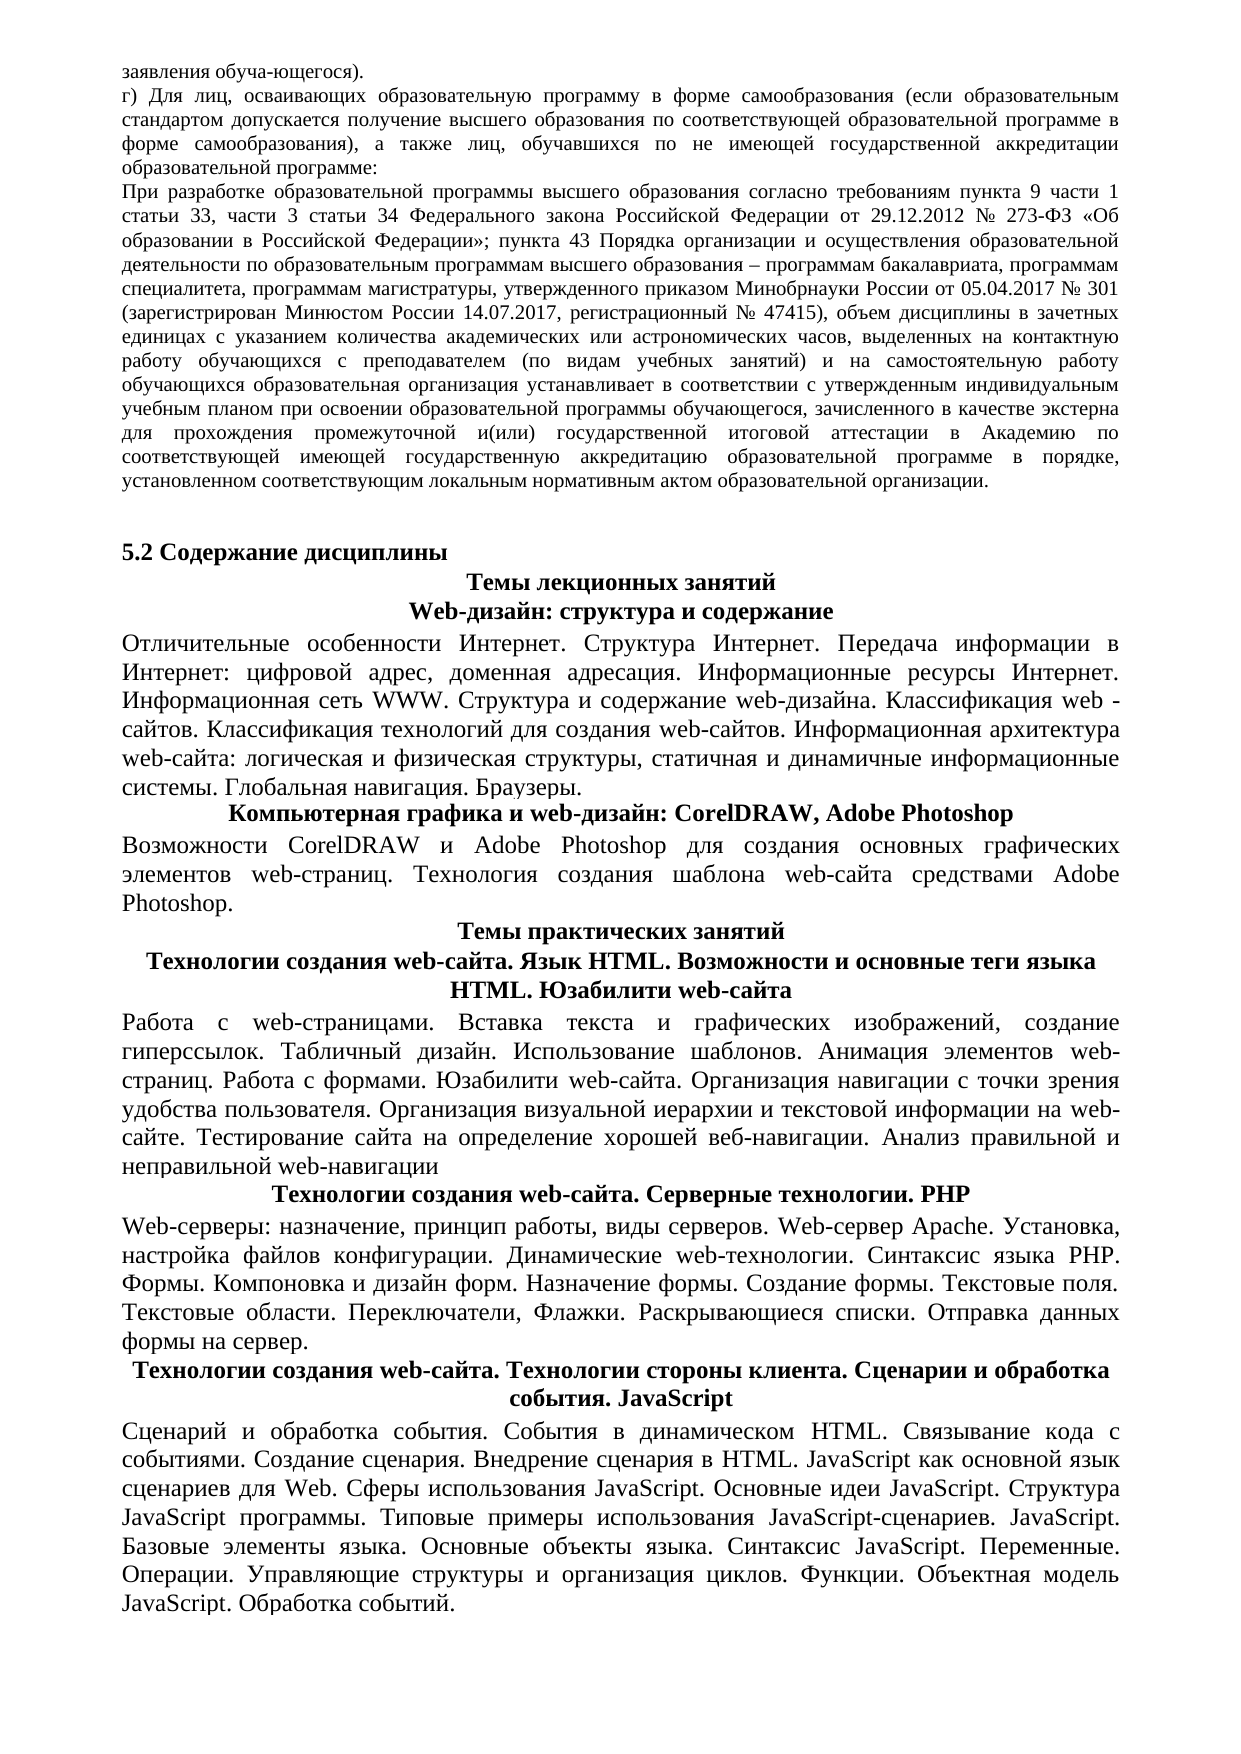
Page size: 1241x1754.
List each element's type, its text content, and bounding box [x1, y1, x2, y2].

table_cell Технологии создания web-сайта. Технологии стороны клиента. Сценарии и обработка события. JavaScript [118, 1355, 1124, 1416]
table_header заявления обуча-ющегося). г) Для лиц, осваивающих образовательную программу в форме самообразования (если образовательным стандартом допускается получение высшего образования по соответствующей образовательной программе в форме самообразования), а также лиц, обучавшихся по не имеющей государственной аккредитации образовательной программе: При разработке образовательной программы высшего образования согласно требованиям пункта 9 части 1 статьи 33, части 3 статьи 34 Федерального закона Российской Федерации от 29.12.2012 № 273-ФЗ «Об образовании в Российской Федерации»; пункта 43 Порядка организации и осуществления образовательной деятельности по образовательным программам высшего образования – программам бакалавриата, программам специалитета, программам магистратуры, утвержденного приказом Минобрнауки России от 05.04.2017 № 301 (зарегистрирован Минюстом России 14.07.2017, регистрационный № 47415), объем дисциплины в зачетных единицах с указанием количества академических или астрономических часов, выделенных на контактную работу обучающихся с преподавателем (по видам учебных занятий) и на самостоятельную работу обучающихся образовательная организация устанавливает в соответствии с утвержденным индивидуальным учебным планом при освоении образовательной программы обучающегося, зачисленного в качестве экстерна для прохождения промежуточной и(или) государственной итоговой аттестации в Академию по соответствующей имеющей государственную аккредитацию образовательной программе в порядке, установленном соответствующим локальным нормативным актом образовательной организации. [118, 59, 1124, 507]
table_cell Возможности CorelDRAW и Adobe Photoshop для создания основных графических элементов web-страниц. Технология создания шаблона web-сайта средствами Adobe Photoshop. [118, 830, 1124, 916]
table_cell Технологии создания web-сайта. Язык HTML. Возможности и основные теги языка HTML. Юзабилити web-сайта [118, 946, 1124, 1007]
table_cell Отличительные особенности Интернет. Структура Интернет. Передача информации в Интернет: цифровой адрес, доменная адресация. Информационные ресурсы Интернет. Информационная сеть WWW. Структура и содержание web-дизайна. Классификация web -сайтов. Классификация технологий для создания web-сайтов. Информационная архитектура web-сайта: логическая и физическая структуры, статичная и динамичные информационные системы. Глобальная навигация. Браузеры. [118, 628, 1124, 798]
table_cell Технологии создания web-сайта. Серверные технологии. PHP [118, 1179, 1124, 1211]
table_cell 5.2 Содержание дисциплины [118, 507, 1124, 567]
table_cell Работа с web-страницами. Вставка текста и графических изображений, создание гиперссылок. Табличный дизайн. Использование шаблонов. Анимация элементов web- страниц. Работа с формами. Юзабилити web-сайта. Организация навигации с точки зрения удобства пользователя. Организация визуальной иерархии и текстовой информации на web-сайте. Тестирование сайта на определение хорошей веб-навигации. Анализ правильной и неправильной web-навигации [118, 1008, 1124, 1178]
table_cell Компьютерная графика и web-дизайн: CorelDRAW, Adobe Photoshop [118, 799, 1124, 830]
table_cell Web-дизайн: структура и содержание [118, 596, 1124, 628]
table_cell Web-серверы: назначение, принцип работы, виды серверов. Web-сервер Apache. Установка, настройка файлов конфигурации. Динамические web-технологии. Синтаксис языка PHP. Формы. Компоновка и дизайн форм. Назначение формы. Создание формы. Текстовые поля. Текстовые области. Переключатели, Флажки. Раскрывающиеся списки. Отправка данных формы на сервер. [118, 1211, 1124, 1353]
table_cell Темы лекционных занятий [118, 568, 1124, 596]
table_cell Сценарий и обработка события. События в динамическом HTML. Связывание кода с событиями. Создание сценария. Внедрение сценария в HTML. JavaScript как основной язык сценариев для Web. Сферы использования JavaScript. Основные идеи JavaScript. Структура JavaScript программы. Типовые примеры использования JavaScript-сценариев. JavaScript. Базовые элементы языка. Основные объекты языка. Синтаксис JavaScript. Переменные. Операции. Управляющие структуры и организация циклов. Функции. Объектная модель JavaScript. Обработка событий. [118, 1416, 1124, 1614]
table_cell Темы практических занятий [118, 916, 1124, 945]
